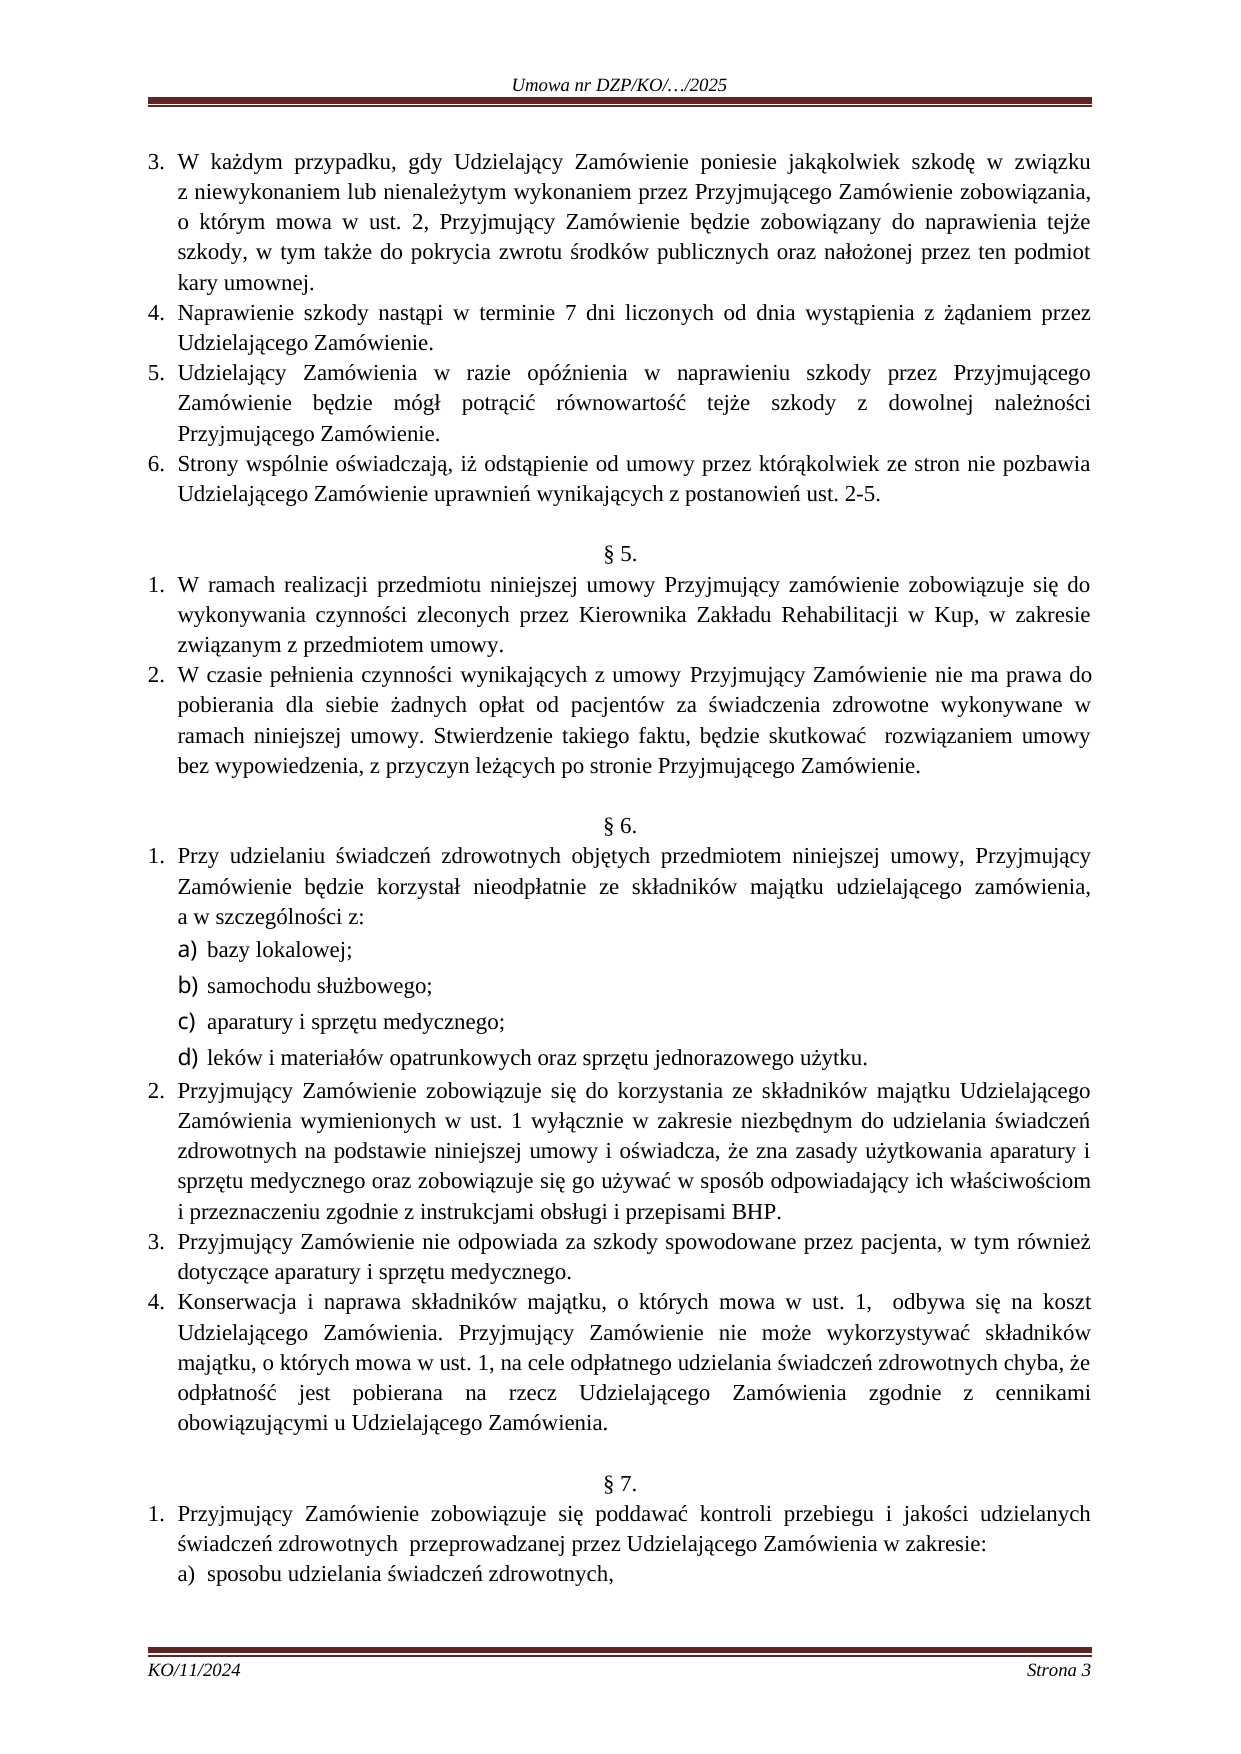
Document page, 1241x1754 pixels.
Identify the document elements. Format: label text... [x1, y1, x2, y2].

list Udzielający Zamówienia w razie opóźnienia w naprawieniu szkody przez Przyjmującego Zamówienie będzie mógł potrącić równowartość tejże szkody z dowolnej należności Przyjmującego Zamówienie. [148, 359, 1092, 446]
text § 6. [148, 812, 1092, 839]
list W czasie pełnienia czynności wynikających z umowy Przyjmujący Zamówienie nie ma prawa do pobierania dla siebie żadnych opłat od pacjentów za świadczenia zdrowotne wykonywane w ramach niniejszej umowy. Stwierdzenie takiego faktu, będzie skutkować rozwiązaniem umowy bez wypowiedzenia, z przyczyn leżących po stronie Przyjmującego Zamówienie. [148, 661, 1092, 778]
list bazy lokalowej; [177, 933, 1092, 964]
list Przy udzielaniu świadczeń zdrowotnych objętych przedmiotem niniejszej umowy, Przyjmujący Zamówienie będzie korzystał nieodpłatnie ze składników majątku udzielającego zamówienia, a w szczególności z: [148, 842, 1092, 929]
list W ramach realizacji przedmiotu niniejszej umowy Przyjmujący zamówienie zobowiązuje się do wykonywania czynności zleconych przez Kierownika Zakładu Rehabilitacji w Kup, w zakresie związanym z przedmiotem umowy. [148, 571, 1092, 657]
list Naprawienie szkody nastąpi w terminie 7 dni liczonych od dnia wystąpienia z żądaniem przez Udzielającego Zamówienie. [148, 299, 1092, 355]
list sposobu udzielania świadczeń zdrowotnych, [177, 1560, 1092, 1587]
list Konserwacja i naprawa składników majątku, o których mowa w ust. 1, odbywa się na koszt Udzielającego Zamówienia. Przyjmujący Zamówienie nie może wykorzystywać składników majątku, o których mowa w ust. 1, na cele odpłatnego udzielania świadczeń zdrowotnych chyba, że odpłatność jest pobierana na rzecz Udzielającego Zamówienia zgodnie z cennikami obowiązującymi u Udzielającego Zamówienia. [148, 1288, 1092, 1436]
list Przyjmujący Zamówienie zobowiązuje się do korzystania ze składników majątku Udzielającego Zamówienia wymienionych w ust. 1 wyłącznie w zakresie niezbędnym do udzielania świadczeń zdrowotnych na podstawie niniejszej umowy i oświadcza, że zna zasady użytkowania aparatury i sprzętu medycznego oraz zobowiązuje się go używać w sposób odpowiadający ich właściwościom i przeznaczeniu zgodnie z instrukcjami obsługi i przepisami BHP. [148, 1077, 1092, 1224]
list samochodu służbowego; [177, 969, 1092, 1000]
list Strony wspólnie oświadczają, iż odstąpienie od umowy przez którąkolwiek ze stron nie pozbawia Udzielającego Zamówienie uprawnień wynikających z postanowień ust. 2-5. [148, 450, 1092, 506]
list Przyjmujący Zamówienie zobowiązuje się poddawać kontroli przebiegu i jakości udzielanych świadczeń zdrowotnych przeprowadzanej przez Udzielającego Zamówienia w zakresie: [148, 1500, 1092, 1556]
list aparatury i sprzętu medycznego; [177, 1005, 1092, 1036]
text § 7. [148, 1469, 1092, 1496]
list Przyjmujący Zamówienie nie odpowiada za szkody spowodowane przez pacjenta, w tym również dotyczące aparatury i sprzętu medycznego. [148, 1228, 1092, 1284]
list W każdym przypadku, gdy Udzielający Zamówienie poniesie jakąkolwiek szkodę w związku z niewykonaniem lub nienależytym wykonaniem przez Przyjmującego Zamówienie zobowiązania, o którym mowa w ust. 2, Przyjmujący Zamówienie będzie zobowiązany do naprawienia tejże szkody, w tym także do pokrycia zwrotu środków publicznych oraz nałożonej przez ten podmiot kary umownej. [148, 148, 1092, 295]
list leków i materiałów opatrunkowych oraz sprzętu jednorazowego użytku. [177, 1041, 1092, 1072]
text § 5. [148, 540, 1093, 567]
